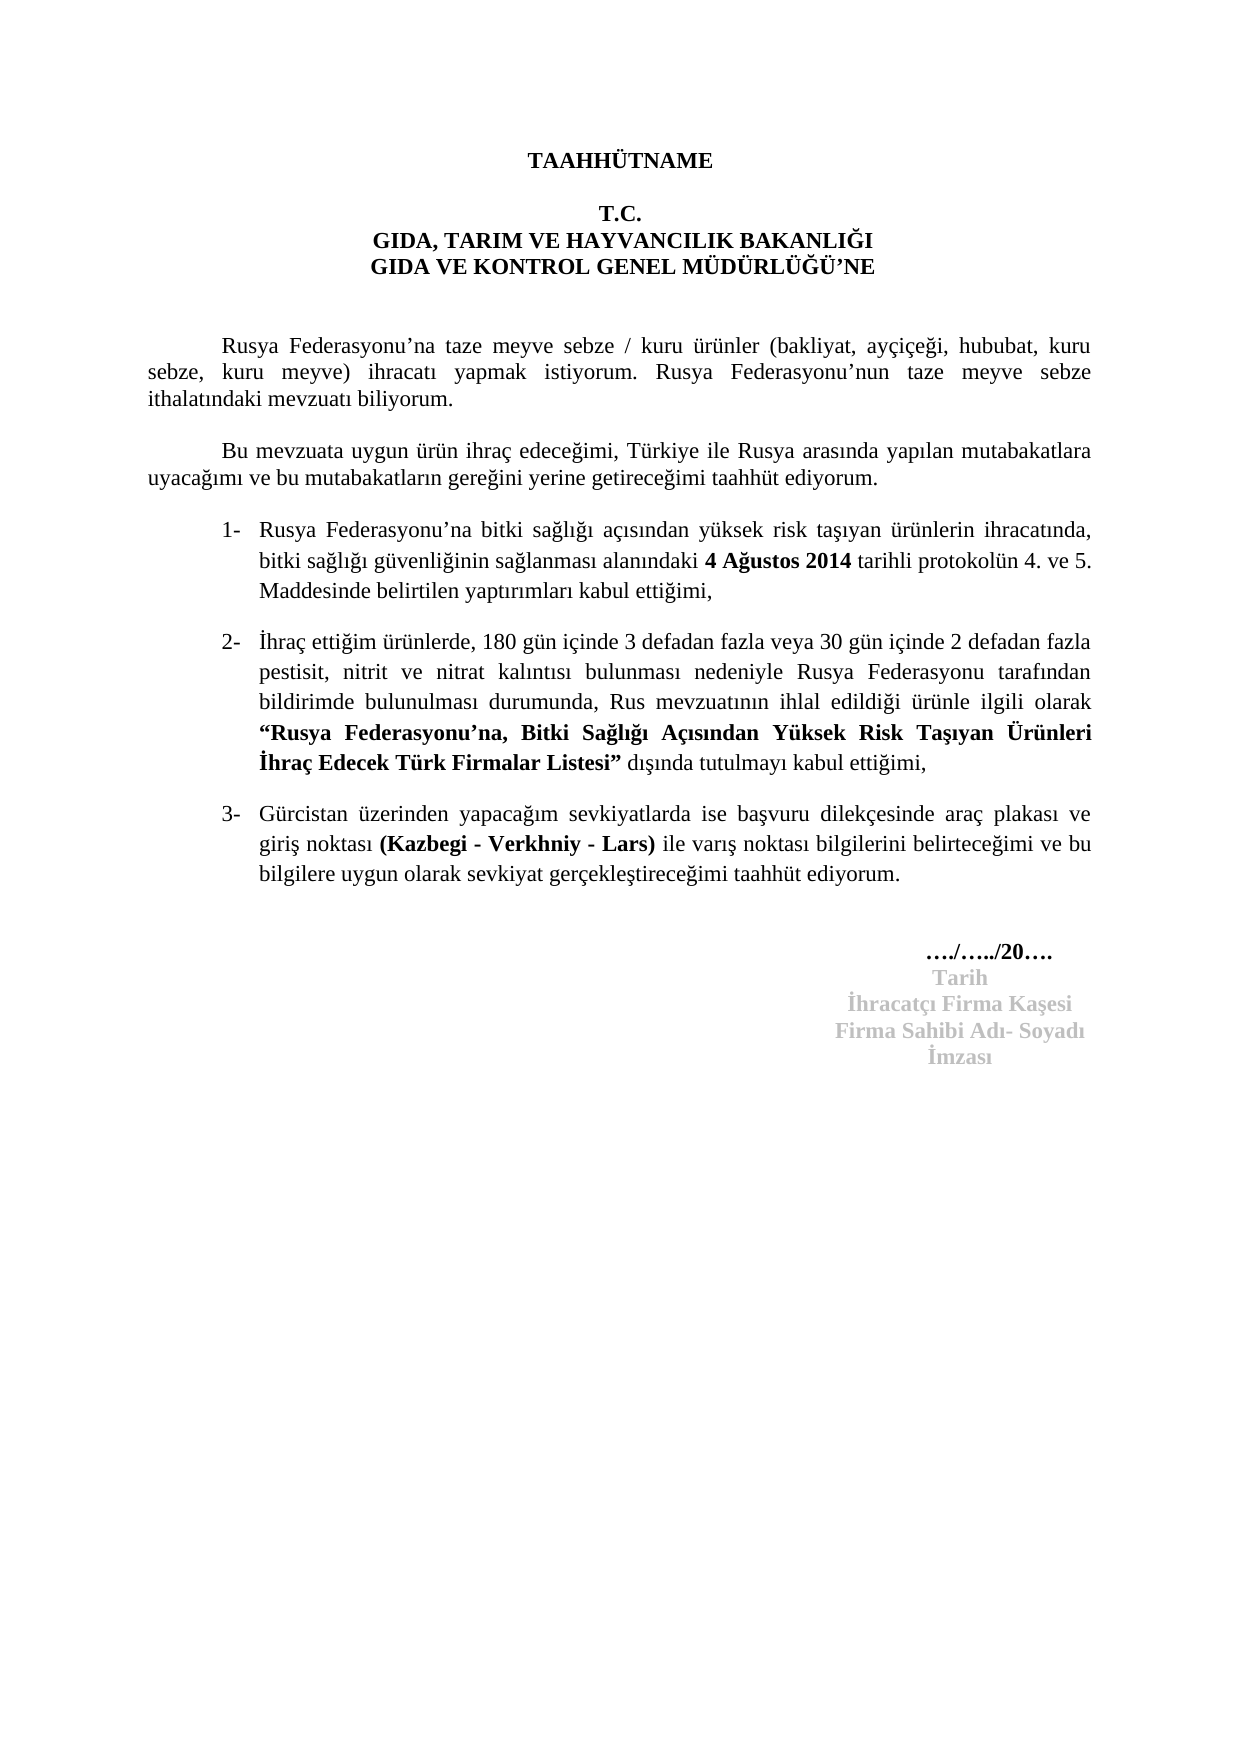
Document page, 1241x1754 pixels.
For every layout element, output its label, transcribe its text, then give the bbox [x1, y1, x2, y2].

text GIDA VE KONTROL GENEL MÜDÜRLÜĞÜ’NE [148, 253, 1093, 279]
list Rusya Federasyonu’na bitki sağlığı açısından yüksek risk taşıyan ürünlerin ihracatında, bitki sağlığı güvenliğinin sağlanması alanındaki 4 Ağustos 2014 tarihli protokolün 4. ve 5. Maddesinde belirtilen yaptırımları kabul ettiğimi, [221, 517, 1093, 603]
text İhracatçı Firma Kaşesi [827, 990, 1093, 1017]
text TAAHHÜTNAME [148, 148, 1093, 174]
list Gürcistan üzerinden yapacağım sevkiyatlarda ise başvuru dilekçesinde araç plakası ve giriş noktası (Kazbegi - Verkhniy - Lars) ile varış noktası bilgilerini belirteceğimi ve bu bilgilere uygun olarak sevkiyat gerçekleştireceğimi taahhüt ediyorum. [221, 800, 1093, 887]
text Rusya Federasyonu’na taze meyve sebze / kuru ürünler (bakliyat, ayçiçeği, hububat, kuru sebze, kuru meyve) ihracatı yapmak istiyorum. Rusya Federasyonu’nun taze meyve sebze ithalatındaki mevzuatı biliyorum. [148, 332, 1093, 411]
text Tarih [827, 964, 1093, 990]
text T.C. [148, 200, 1093, 227]
text İmzası [827, 1043, 1093, 1069]
text Bu mevzuata uygun ürün ihraç edeceğimi, Türkiye ile Rusya arasında yapılan mutabakatlara uyacağımı ve bu mutabakatların gereğini yerine getireceğimi taahhüt ediyorum. [148, 437, 1093, 490]
text Firma Sahibi Adı- Soyadı [827, 1017, 1093, 1043]
text …./…../20…. [885, 938, 1093, 964]
list İhraç ettiğim ürünlerde, 180 gün içinde 3 defadan fazla veya 30 gün içinde 2 defadan fazla pestisit, nitrit ve nitrat kalıntısı bulunması nedeniyle Rusya Federasyonu tarafından bildirimde bulunulması durumunda, Rus mevzuatının ihlal edildiği ürünle ilgili olarak “Rusya Federasyonu’na, Bitki Sağlığı Açısından Yüksek Risk Taşıyan Ürünleri İhraç Edecek Türk Firmalar Listesi” dışında tutulmayı kabul ettiğimi, [221, 628, 1093, 775]
text GIDA, TARIM VE HAYVANCILIK BAKANLIĞI [148, 227, 1093, 253]
